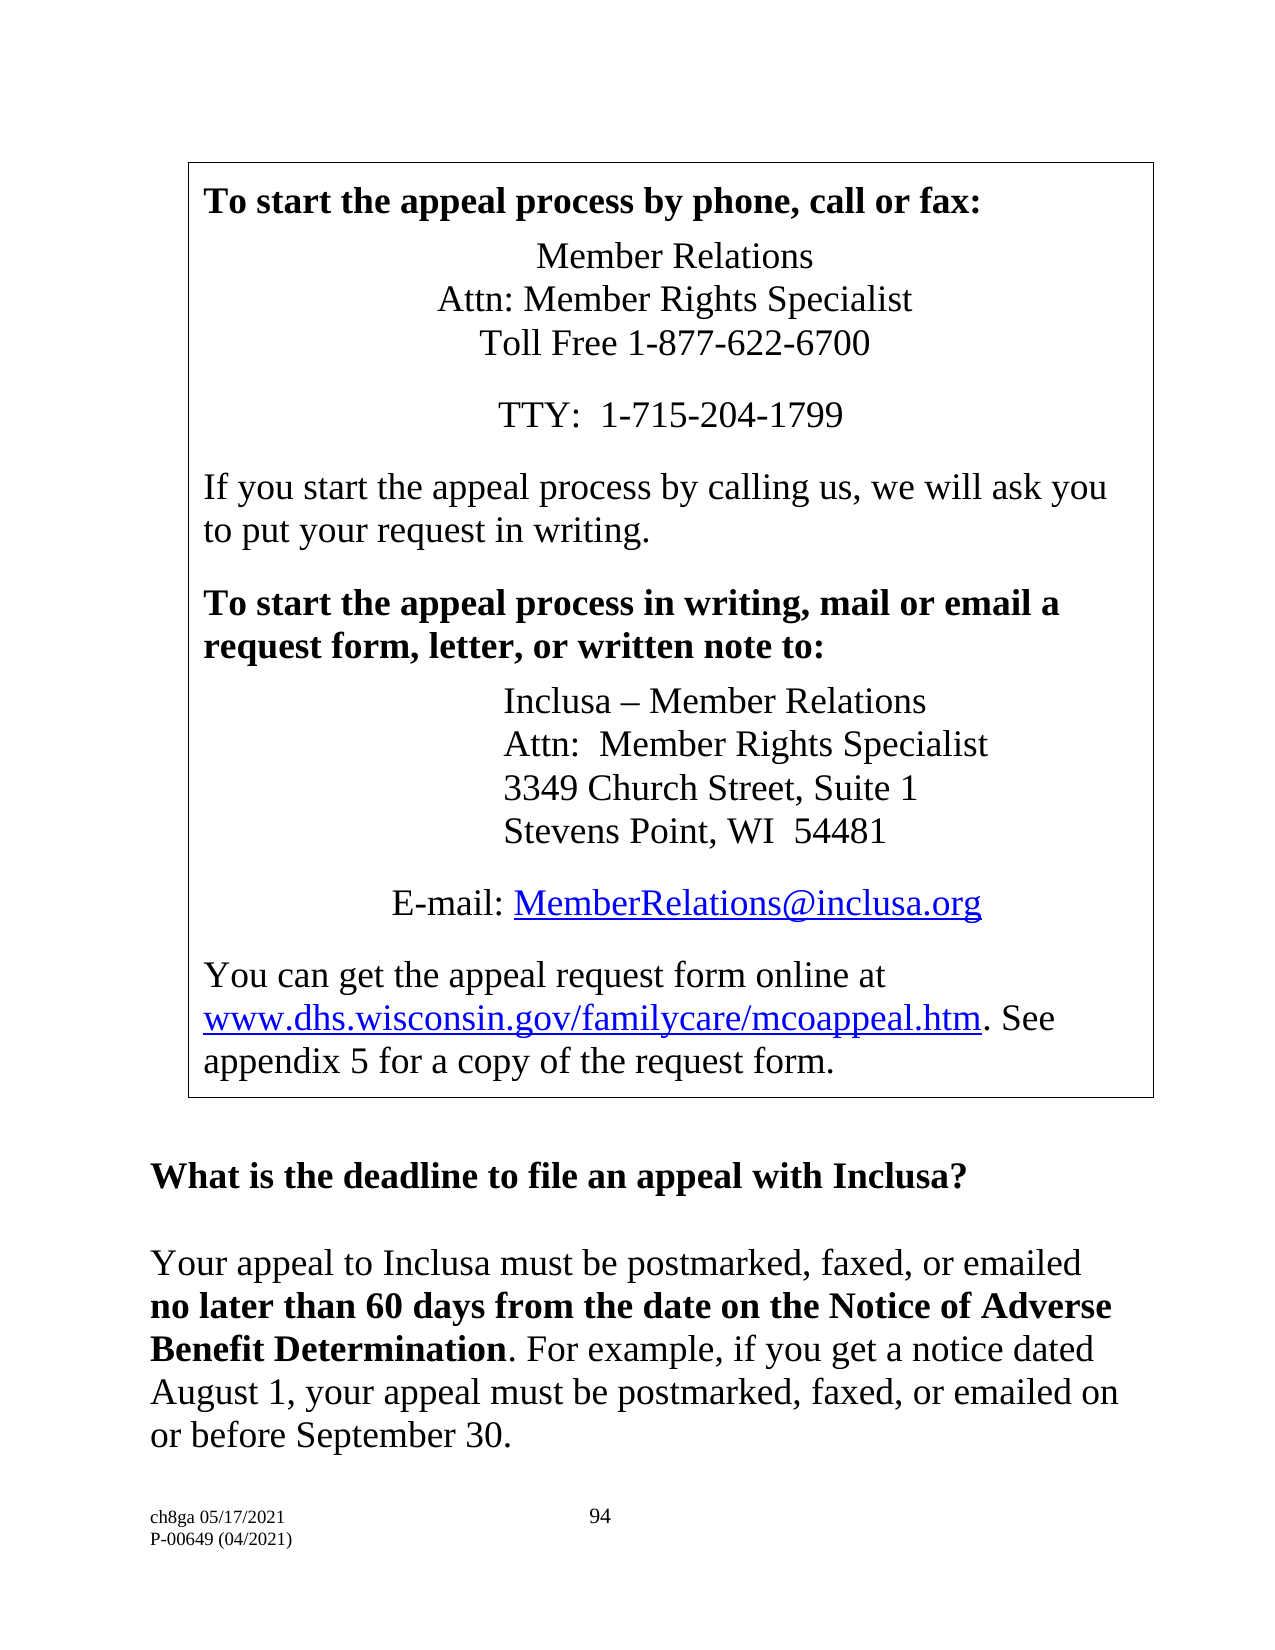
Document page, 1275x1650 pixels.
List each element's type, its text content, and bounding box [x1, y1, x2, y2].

text Your appeal to Inclusa must be postmarked, faxed, or emailed no later than 60 days from the date on the Notice of Adverse Benefit Determination. For example, if you get a notice dated August 1, your appeal must be postmarked, faxed, or emailed on or before September 30. [150, 1240, 1125, 1456]
table_header To start the appeal process by phone, call or fax: Member Relations Attn: Member Rights Specialist Toll Free 1-877-622-6700 TTY: 1-715-204-1799 If you start the appeal process by calling us, we will ask you to put your request in writing. To start the appeal process in writing, mail or email a request form, letter, or written note to: Inclusa – Member Relations Attn: Member Rights Specialist 3349 Church Street, Suite 1 Stevens Point, WI 54481 E-mail: MemberRelations@inclusa.org You can get the appeal request form online at www.dhs.wisconsin.gov/familycare/mcoappeal.htm. See appendix 5 for a copy of the request form. [189, 163, 1153, 1097]
text What is the deadline to file an appeal with Inclusa? [150, 1154, 1125, 1197]
